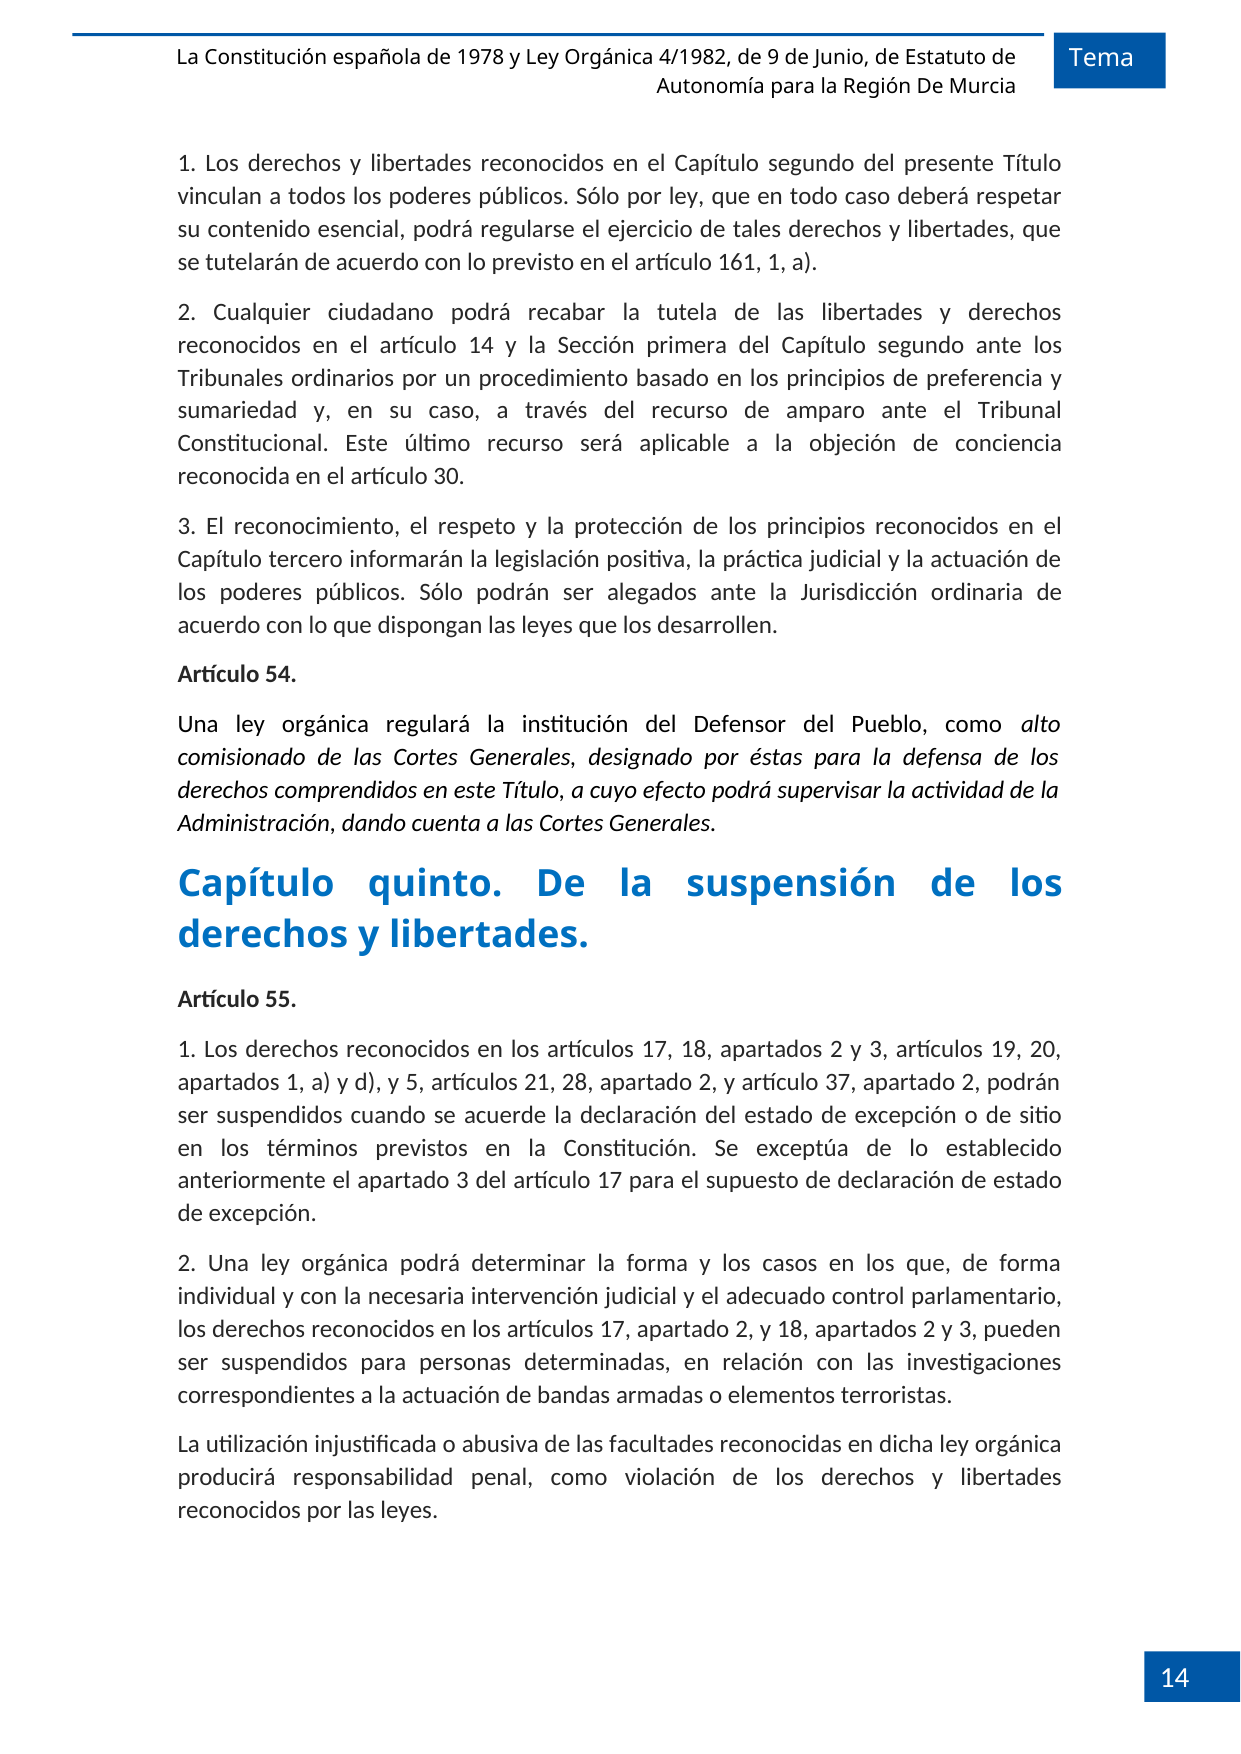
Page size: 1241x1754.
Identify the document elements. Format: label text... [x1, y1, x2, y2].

text 3. El reconocimiento, el respeto y la protección de los principios reconocidos en el Capítulo tercero informarán la legislación positiva, la práctica judicial y la actuación de los poderes públicos. Sólo podrán ser alegados ante la Jurisdicción ordinaria de acuerdo con lo que dispongan las leyes que los desarrollen. [177, 510, 1063, 639]
text 1. Los derechos y libertades reconocidos en el Capítulo segundo del presente Título vinculan a todos los poderes públicos. Sólo por ley, que en todo caso deberá respetar su contenido esencial, podrá regularse el ejercicio de tales derechos y libertades, que se tutelarán de acuerdo con lo previsto en el artículo 161, 1, a). [177, 148, 1063, 277]
text 2. Una ley orgánica podrá determinar la forma y los casos en los que, de forma individual y con la necesaria intervención judicial y el adecuado control parlamentario, los derechos reconocidos en los artículos 17, apartado 2, y 18, apartados 2 y 3, pueden ser suspendidos para personas determinadas, en relación con las investigaciones correspondientes a la actuación de bandas armadas o elementos terroristas. [177, 1247, 1063, 1409]
text La utilización injustificada o abusiva de las facultades reconocidas en dicha ley orgánica producirá responsabilidad penal, como violación de los derechos y libertades reconocidos por las leyes. [177, 1428, 1063, 1525]
text 2. Cualquier ciudadano podrá recabar la tutela de las libertades y derechos reconocidos en el artículo 14 y la Sección primera del Capítulo segundo ante los Tribunales ordinarios por un procedimiento basado en los principios de preferencia y sumariedad y, en su caso, a través del recurso de amparo ante el Tribunal Constitucional. Este último recurso será aplicable a la objeción de conciencia reconocida en el artículo 30. [177, 296, 1063, 491]
text 1. Los derechos reconocidos en los artículos 17, 18, apartados 2 y 3, artículos 19, 20, apartados 1, a) y d), y 5, artículos 21, 28, apartado 2, y artículo 37, apartado 2, podrán ser suspendidos cuando se acuerde la declaración del estado de excepción o de sitio en los términos previstos en la Constitución. Se exceptúa de lo establecido anteriormente el apartado 3 del artículo 17 para el supuesto de declaración de estado de excepción. [177, 1033, 1063, 1228]
subtitle Capítulo quinto. De la suspensión de los derechos y libertades. [177, 856, 1063, 958]
text Una ley orgánica regulará la institución del Defensor del Pueblo, como alto comisionado de las Cortes Generales, designado por éstas para la defensa de los derechos comprendidos en este Título, a cuyo efecto podrá supervisar la actividad de la Administración, dando cuenta a las Cortes Generales. [177, 708, 1063, 837]
text Artículo 54. [177, 658, 1063, 689]
text Artículo 55. [177, 983, 1063, 1014]
